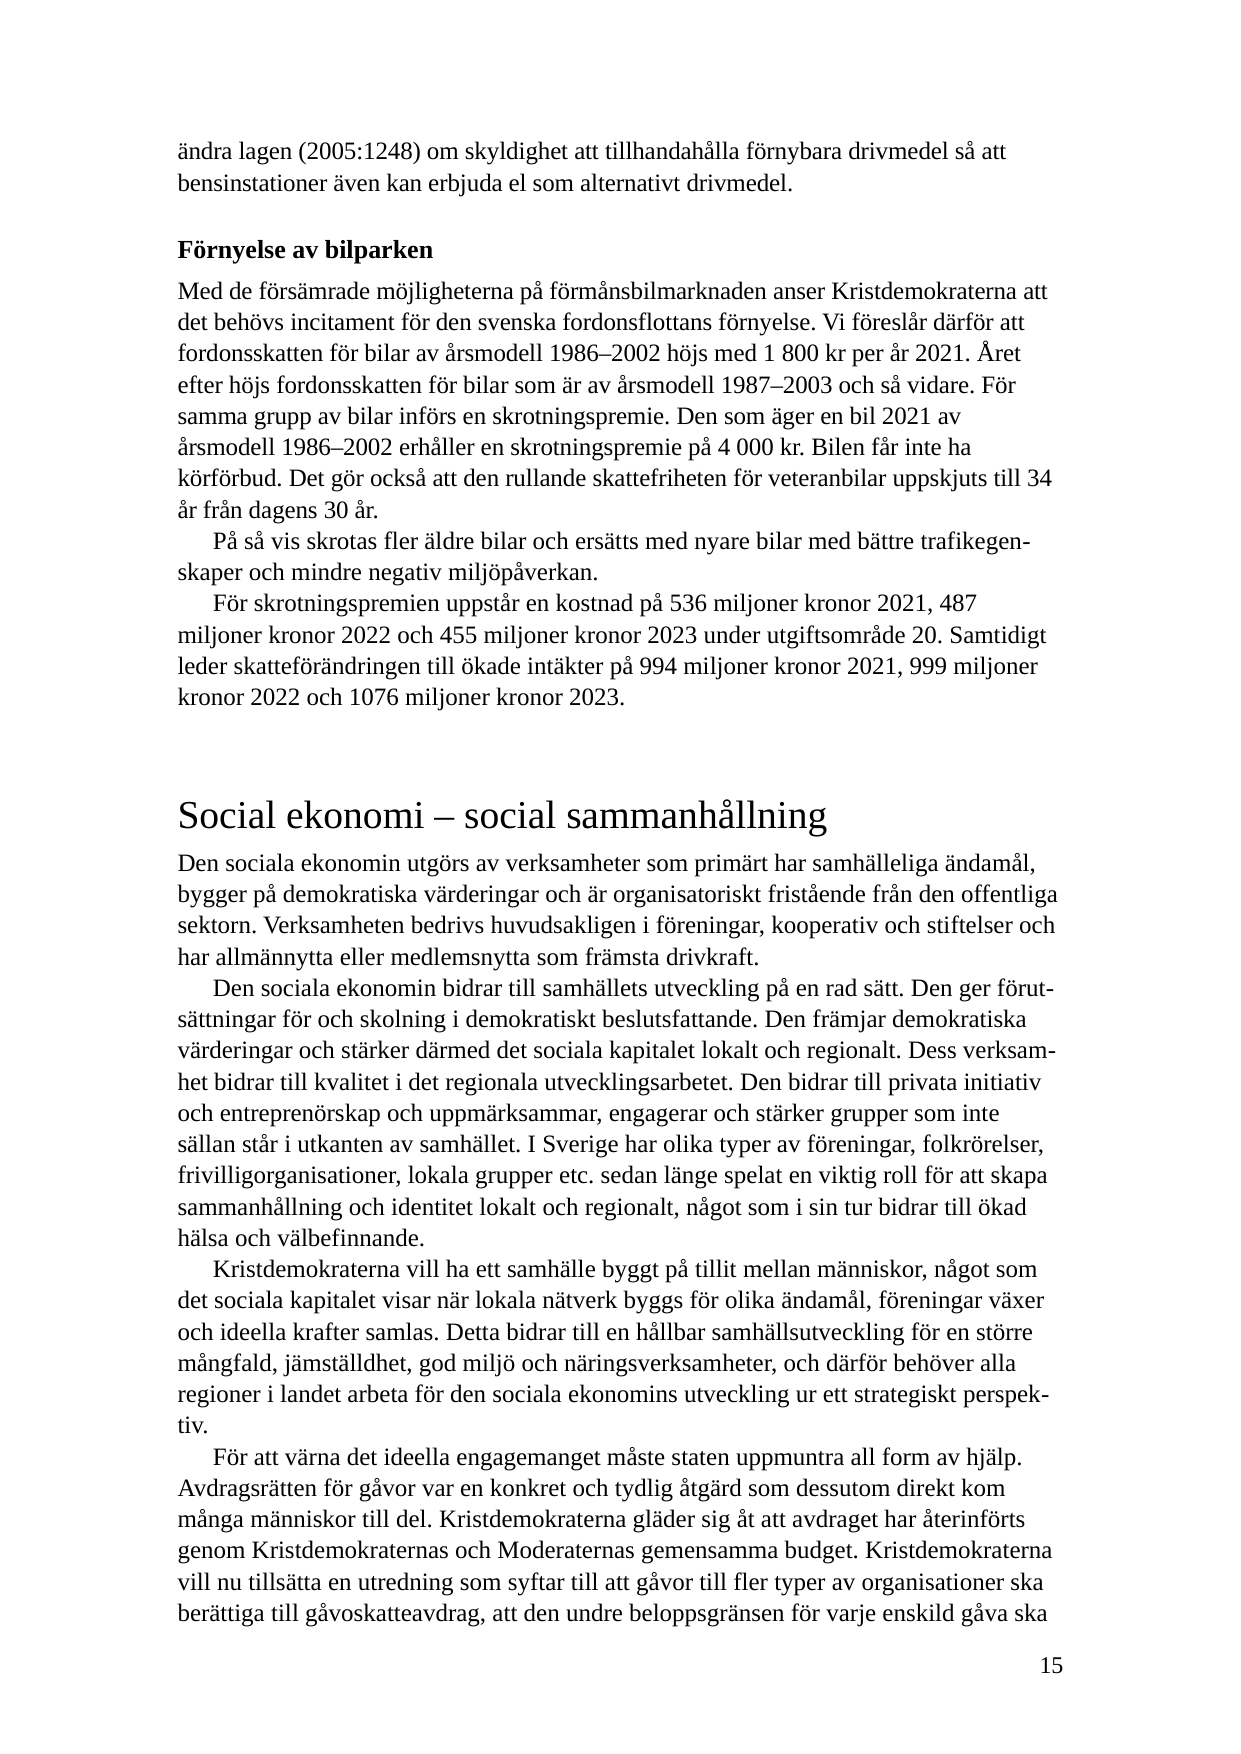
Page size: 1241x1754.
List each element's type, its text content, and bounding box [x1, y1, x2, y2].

subtitle Social ekonomi – social sammanhållning [177, 796, 1063, 837]
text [177, 134, 1063, 196]
text Den sociala ekonomin bidrar till samhällets utveckling på en rad sätt. Den ger förutsättningar för och skolning i demokratiskt beslutsfattande. Den främjar demokratiska värderingar och stärker därmed det sociala kapitalet lokalt och regionalt. Dess verksamhet bidrar till kvalitet i det regionala utvecklingsarbetet. Den bidrar till privata initiativ och entreprenörskap och uppmärksammar, engagerar och stärker grupper som inte sällan står i utkanten av samhället. I Sverige har olika typer av föreningar, folkrörelser, frivilligorganisationer, lokala grupper etc. sedan länge spelat en viktig roll för att skapa sammanhållning och identitet lokalt och regionalt, något som i sin tur bidrar till ökad hälsa och välbefinnande. [177, 970, 1063, 1252]
text För skrotningspremien uppstår en kostnad på 536 miljoner kronor 2021, 487 miljoner kronor 2022 och 455 miljoner kronor 2023 under utgiftsområde 20. Samtidigt leder skatteförändringen till ökade intäkter på 994 miljoner kronor 2021, 999 miljoner kronor 2022 och 1076 miljoner kronor 2023. [177, 586, 1063, 711]
text Den sociala ekonomin utgörs av verksamheter som primärt har samhälleliga ändamål, bygger på demokratiska värderingar och är organisatoriskt fristående från den offentliga sektorn. Verksamheten bedrivs huvudsakligen i föreningar, kooperativ och stiftelser och har allmännytta eller medlemsnytta som främsta drivkraft. [177, 845, 1063, 970]
text På så vis skrotas fler äldre bilar och ersätts med nyare bilar med bättre trafikegenskaper och mindre negativ miljöpåverkan. [177, 523, 1063, 586]
subtitle Förnyelse av bilparken [177, 234, 1063, 265]
text Kristdemokraterna vill ha ett samhälle byggt på tillit mellan människor, något som det sociala kapitalet visar när lokala nätverk byggs för olika ändamål, föreningar växer och ideella krafter samlas. Detta bidrar till en hållbar samhällsutveckling för en större mångfald, jämställdhet, god miljö och näringsverksamheter, och därför behöver alla regioner i landet arbeta för den sociala ekonomins utveckling ur ett strategiskt perspektiv. [177, 1252, 1063, 1439]
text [177, 1439, 1063, 1627]
text Med de försämrade möjligheterna på förmånsbilmarknaden anser Kristdemokraterna att det behövs incitament för den svenska fordonsflottans förnyelse. Vi föreslår därför att fordonsskatten för bilar av årsmodell 1986–2002 höjs med 1 800 kr per år 2021. Året efter höjs fordonsskatten för bilar som är av årsmodell 1987–2003 och så vidare. För samma grupp av bilar införs en skrotningspremie. Den som äger en bil 2021 av årsmodell 1986–2002 erhåller en skrotningspremie på 4 000 kr. Bilen får inte ha körförbud. Det gör också att den rullande skattefriheten för veteranbilar uppskjuts till 34 år från dagens 30 år. [177, 273, 1063, 523]
